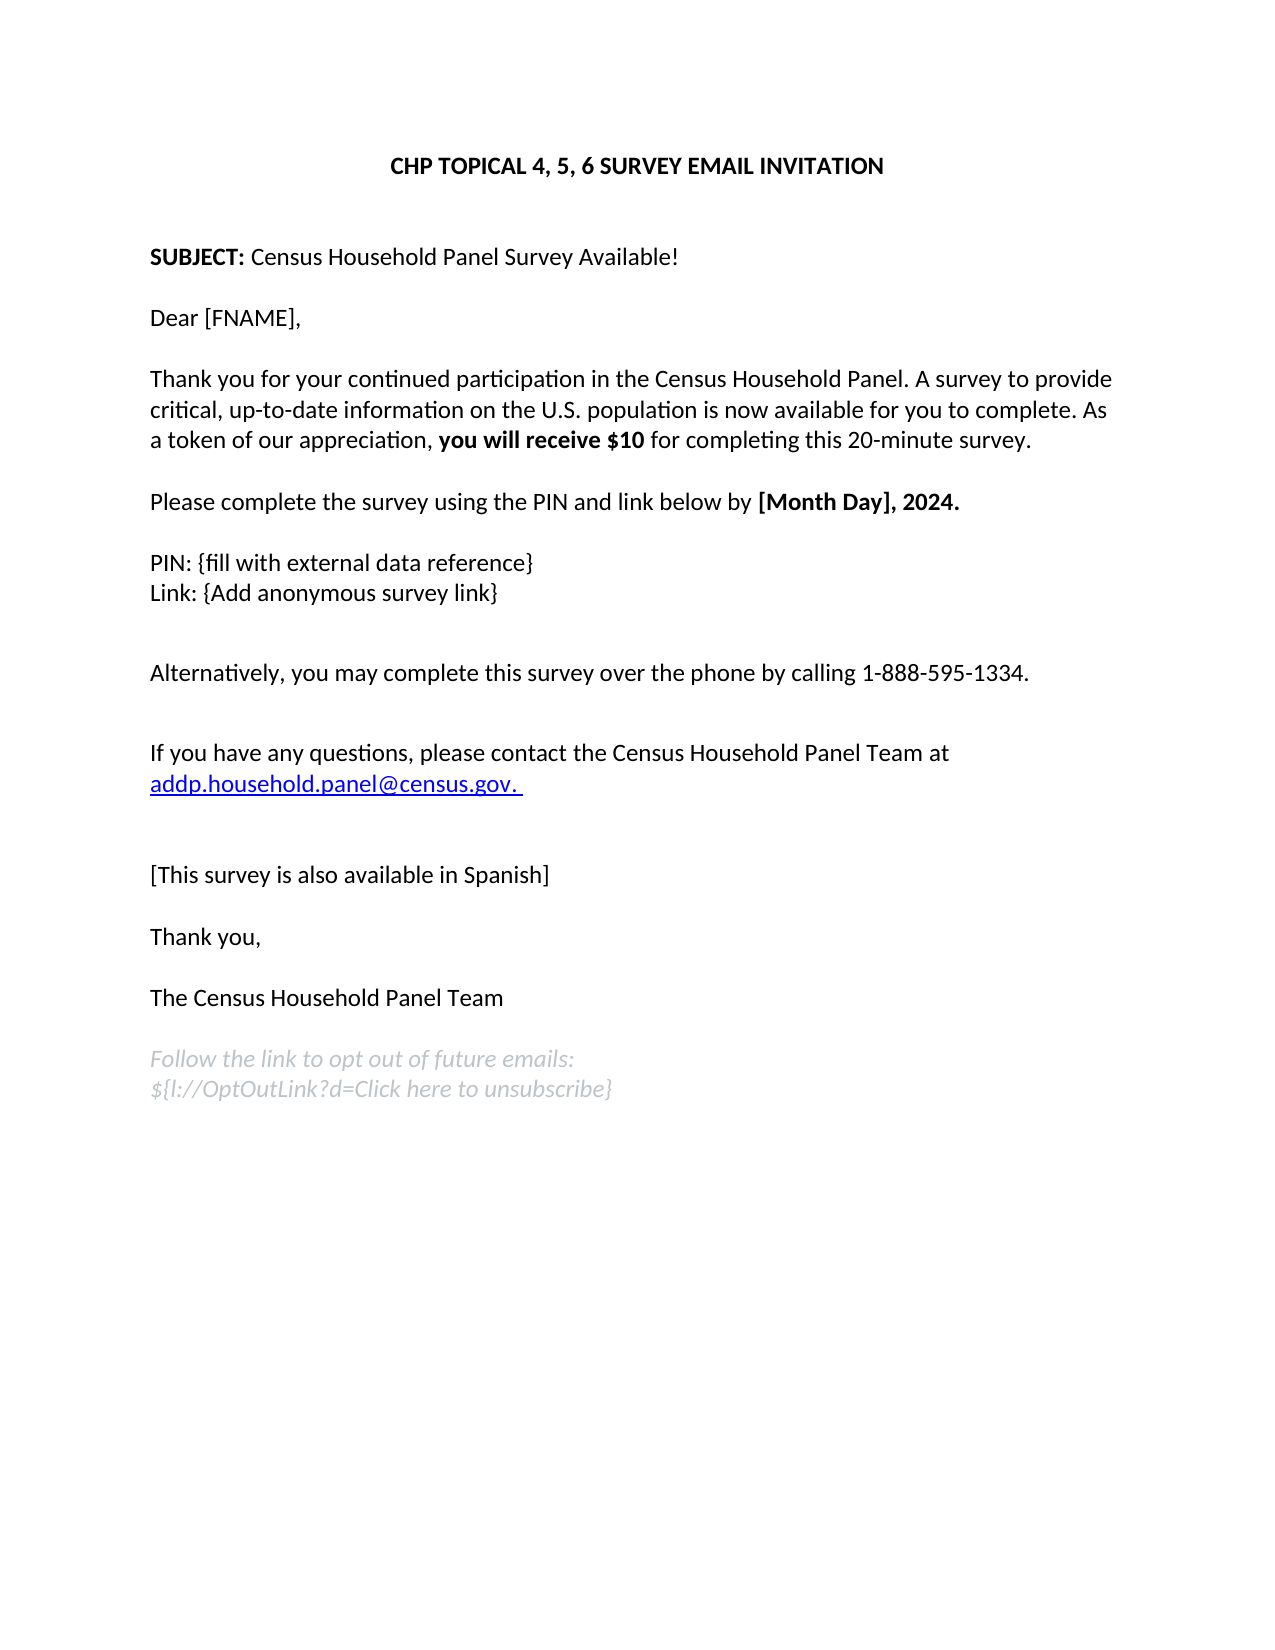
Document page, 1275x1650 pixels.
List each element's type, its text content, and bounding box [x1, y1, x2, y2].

text Thank you for your continued participation in the Census Household Panel. A survey to provide critical, up-to-date information on the U.S. population is now available for you to complete. As a token of our appreciation, you will receive $10 for completing this 20-minute survey. [150, 364, 1125, 455]
text Follow the link to opt out of future emails: ${l://OptOutLink?d=Click here to unsubscribe} [150, 1043, 1125, 1104]
text Thank you, [150, 921, 1125, 951]
text Alternatively, you may complete this survey over the phone by calling 1-888-595-1334. [150, 657, 1125, 688]
text The Census Household Panel Team [150, 982, 1125, 1012]
text [This survey is also available in Spanish] [150, 859, 1125, 890]
text Please complete the survey using the PIN and link below by [Month Day], 2024. [150, 486, 1125, 516]
text Dear [FNAME], [150, 272, 1125, 333]
text Link: {Add anonymous survey link} [150, 577, 1125, 608]
text CHP TOPICAL 4, 5, 6 SURVEY EMAIL INVITATION [150, 150, 1125, 181]
text PIN: {fill with external data reference} [150, 547, 1125, 577]
text If you have any questions, please contact the Census Household Panel Team at addp.household.panel@census.gov. [150, 737, 1125, 798]
text SUBJECT: Census Household Panel Survey Available! [150, 242, 1125, 272]
